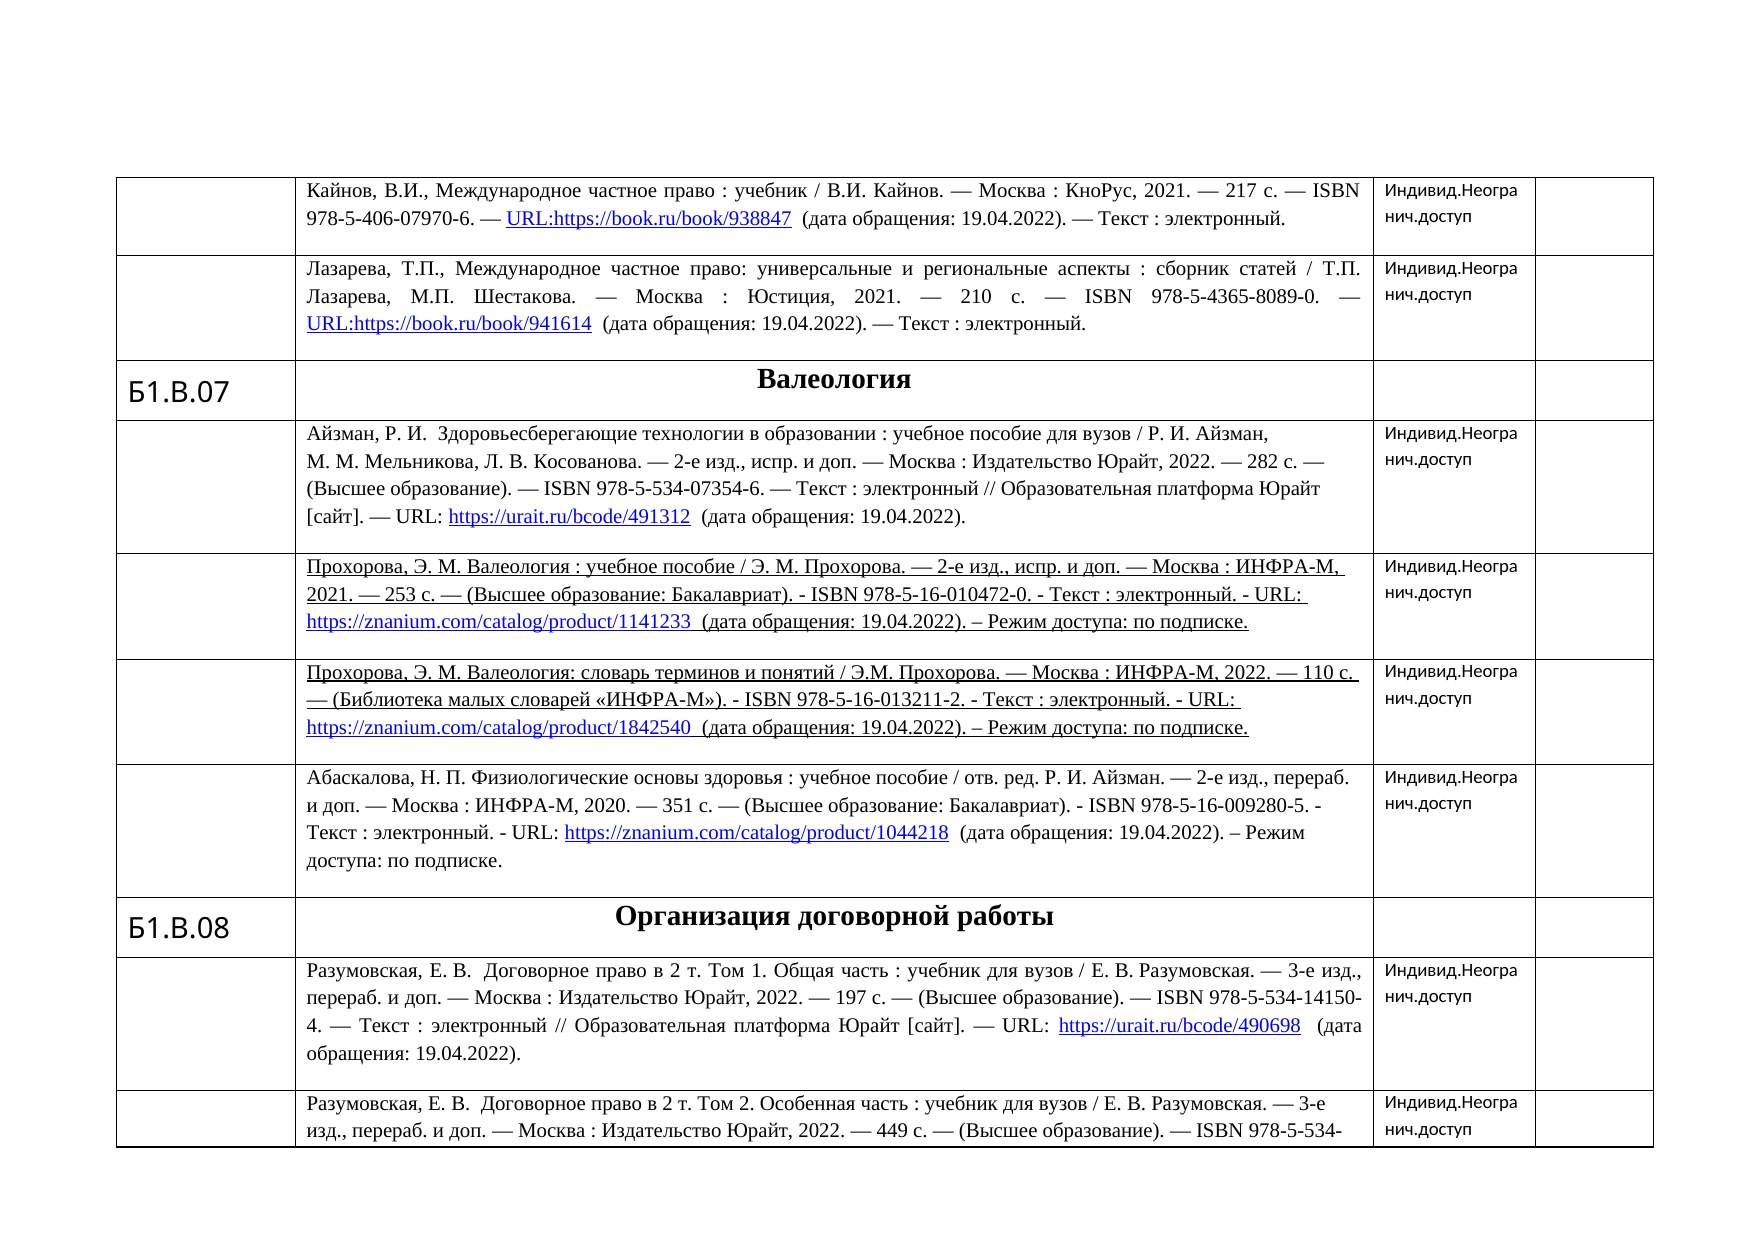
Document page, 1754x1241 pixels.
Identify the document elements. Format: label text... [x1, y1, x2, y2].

table_cell [1536, 361, 1653, 420]
table_cell Индивид.Неогранич.доступ [1374, 958, 1535, 1090]
table_cell [1536, 421, 1653, 553]
table_cell [1536, 256, 1653, 360]
table_cell [1536, 765, 1653, 897]
table_cell Кайнов, В.И., Международное частное право : учебник / В.И. Кайнов. — Москва : КноРус, 2021. — 217 с. — ISBN 978-5-406-07970-6. — URL:https://book.ru/book/938847 (дата обращения: 19.04.2022). — Текст : электронный. [296, 178, 1373, 255]
table_cell Организация договорной работы [296, 898, 1373, 957]
table_cell [117, 421, 295, 553]
table_cell [1374, 361, 1535, 420]
table_cell Индивид.Неогранич.доступ [1374, 765, 1535, 897]
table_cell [1374, 1091, 1535, 1146]
table_cell Валеология [296, 361, 1373, 420]
table_cell Разумовская, Е. В. Договорное право в 2 т. Том 1. Общая часть : учебник для вузов / Е. В. Разумовская. — 3-е изд., перераб. и доп. — Москва : Издательство Юрайт, 2022. — 197 с. — (Высшее образование). — ISBN 978-5-534-14150-4. — Текст : электронный // Образовательная платформа Юрайт [сайт]. — URL: https://urait.ru/bcode/490698 (дата обращения: 19.04.2022). [296, 958, 1373, 1090]
table_cell [117, 178, 295, 255]
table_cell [1374, 178, 1535, 255]
table_cell Лазарева, Т.П., Международное частное право: универсальные и региональные аспекты : сборник статей / Т.П. Лазарева, М.П. Шестакова. — Москва : Юстиция, 2021. — 210 с. — ISBN 978-5-4365-8089-0. — URL:https://book.ru/book/941614 (дата обращения: 19.04.2022). — Текст : электронный. [296, 256, 1373, 360]
table_cell Б1.В.08 [117, 898, 295, 957]
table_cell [296, 1091, 1373, 1146]
table_cell Прохорова, Э. М. Валеология : учебное пособие / Э. М. Прохорова. — 2-е изд., испр. и доп. — Москва : ИНФРА-М, 2021. — 253 с. — (Высшее образование: Бакалавриат). - ISBN 978-5-16-010472-0. - Текст : электронный. - URL: https://znanium.com/catalog/product/1141233 (дата обращения: 19.04.2022). – Режим доступа: по подписке. [296, 554, 1373, 658]
table_cell [1536, 554, 1653, 658]
table_cell Индивид.Неогранич.доступ [1374, 660, 1535, 764]
table_cell Прохорова, Э. М. Валеология: словарь терминов и понятий / Э.М. Прохорова. — Москва : ИНФРА-М, 2022. — 110 с. — (Библиотека малых словарей «ИНФРА-М»). - ISBN 978-5-16-013211-2. - Текст : электронный. - URL: https://znanium.com/catalog/product/1842540 (дата обращения: 19.04.2022). – Режим доступа: по подписке. [296, 660, 1373, 764]
table_cell [1536, 958, 1653, 1090]
table_cell [117, 1091, 295, 1146]
table_cell Абаскалова, Н. П. Физиологические основы здоровья : учебное пособие / отв. ред. Р. И. Айзман. — 2-е изд., перераб. и доп. — Москва : ИНФРА-М, 2020. — 351 с. — (Высшее образование: Бакалавриат). - ISBN 978-5-16-009280-5. - Текст : электронный. - URL: https://znanium.com/catalog/product/1044218 (дата обращения: 19.04.2022). – Режим доступа: по подписке. [296, 765, 1373, 897]
table_cell Б1.В.07 [117, 361, 295, 420]
table_cell [1536, 178, 1653, 255]
table_cell Индивид.Неогранич.доступ [1374, 554, 1535, 658]
table_cell [1536, 1091, 1653, 1146]
table_cell Индивид.Неогранич.доступ [1374, 421, 1535, 553]
table_cell [1536, 660, 1653, 764]
table_cell [1374, 898, 1535, 957]
table_cell [1536, 898, 1653, 957]
table_cell [117, 958, 295, 1090]
table_cell [117, 660, 295, 764]
table_cell [117, 765, 295, 897]
table_cell [117, 554, 295, 658]
table_cell Индивид.Неогранич.доступ [1374, 256, 1535, 360]
table_cell Айзман, Р. И. Здоровьесберегающие технологии в образовании : учебное пособие для вузов / Р. И. Айзман, М. М. Мельникова, Л. В. Косованова. — 2-е изд., испр. и доп. — Москва : Издательство Юрайт, 2022. — 282 с. — (Высшее образование). — ISBN 978-5-534-07354-6. — Текст : электронный // Образовательная платформа Юрайт [сайт]. — URL: https://urait.ru/bcode/491312 (дата обращения: 19.04.2022). [296, 421, 1373, 553]
table_cell [117, 256, 295, 360]
